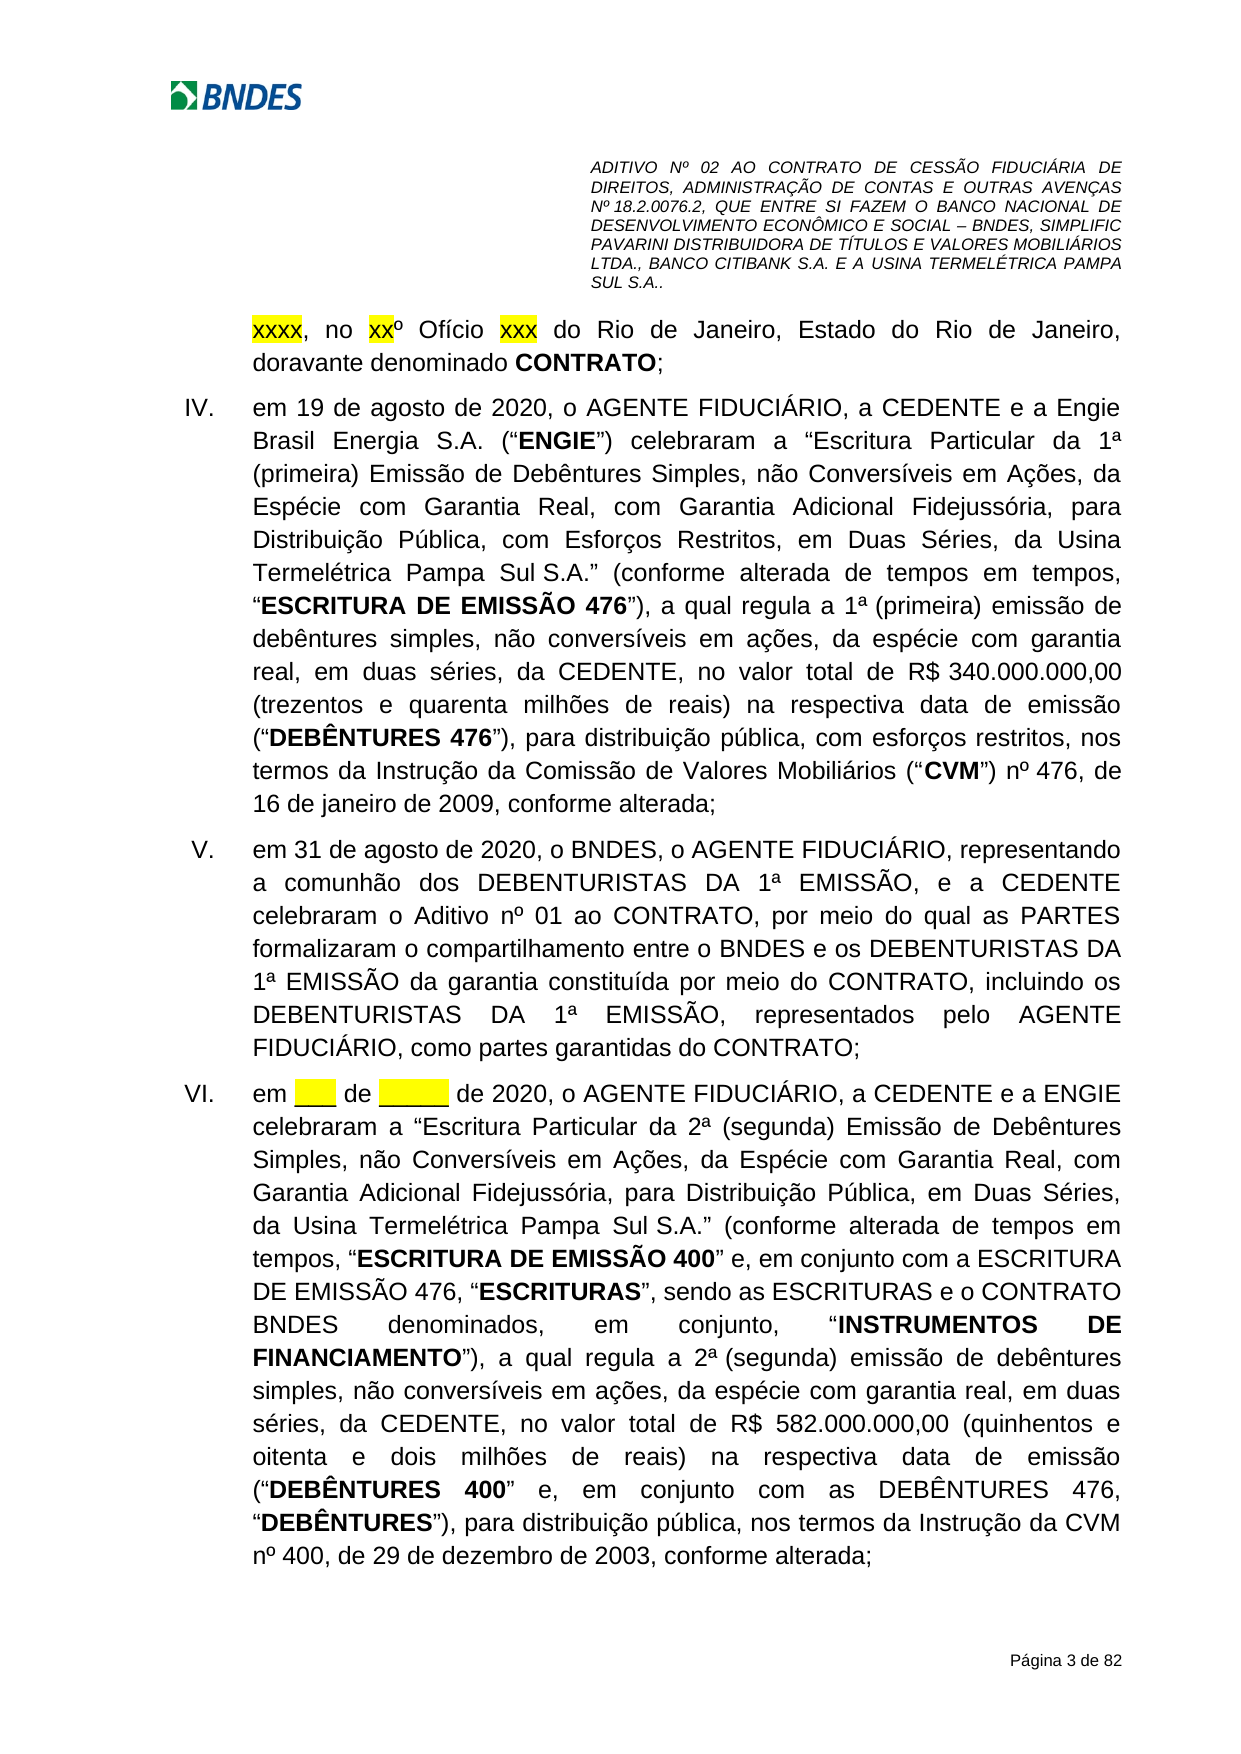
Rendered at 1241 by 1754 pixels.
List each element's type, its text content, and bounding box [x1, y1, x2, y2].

list em ___ de _____ de 2020, o AGENTE FIDUCIÁRIO, a CEDENTE e a ENGIE celebraram a “Escritura Particular da 2ª (segunda) Emissão de Debêntures Simples, não Conversíveis em Ações, da Espécie com Garantia Real, com Garantia Adicional Fidejussória, para Distribuição Pública, em Duas Séries, da Usina Termelétrica Pampa Sul S.A.” (conforme alterada de tempos em tempos, “ESCRITURA DE EMISSÃO 400” e, em conjunto com a ESCRITURA DE EMISSÃO 476, “ESCRITURAS”, sendo as ESCRITURAS e o CONTRATO BNDES denominados, em conjunto, “INSTRUMENTOS DE FINANCIAMENTO”), a qual regula a 2ª (segunda) emissão de debêntures simples, não conversíveis em ações, da espécie com garantia real, em duas séries, da CEDENTE, no valor total de R$ 582.000.000,00 (quinhentos e oitenta e dois milhões de reais) na respectiva data de emissão (“DEBÊNTURES 400” e, em conjunto com as DEBÊNTURES 476, “DEBÊNTURES”), para distribuição pública, nos termos da Instrução da CVM nº 400, de 29 de dezembro de 2003, conforme alterada; [215, 1078, 1122, 1569]
list em 19 de agosto de 2020, o AGENTE FIDUCIÁRIO, a CEDENTE e a Engie Brasil Energia S.A. (“ENGIE”) celebraram a “Escritura Particular da 1ª (primeira) Emissão de Debêntures Simples, não Conversíveis em Ações, da Espécie com Garantia Real, com Garantia Adicional Fidejussória, para Distribuição Pública, com Esforços Restritos, em Duas Séries, da Usina Termelétrica Pampa Sul S.A.” (conforme alterada de tempos em tempos, “ESCRITURA DE EMISSÃO 476”), a qual regula a 1ª (primeira) emissão de debêntures simples, não conversíveis em ações, da espécie com garantia real, em duas séries, da CEDENTE, no valor total de R$ 340.000.000,00 (trezentos e quarenta milhões de reais) na respectiva data de emissão (“DEBÊNTURES 476”), para distribuição pública, com esforços restritos, nos termos da Instrução da Comissão de Valores Mobiliários (“CVM”) nº 476, de 16 de janeiro de 2009, conforme alterada; [215, 393, 1122, 818]
list em 31 de agosto de 2020, o BNDES, o AGENTE FIDUCIÁRIO, representando a comunhão dos DEBENTURISTAS DA 1ª EMISSÃO, e a CEDENTE celebraram o Aditivo nº 01 ao CONTRATO, por meio do qual as PARTES formalizaram o compartilhamento entre o BNDES e os DEBENTURISTAS DA 1ª EMISSÃO da garantia constituída por meio do CONTRATO, incluindo os DEBENTURISTAS DA 1ª EMISSÃO, representados pelo AGENTE FIDUCIÁRIO, como partes garantidas do CONTRATO; [215, 835, 1122, 1062]
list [215, 314, 1122, 376]
picture [171, 81, 302, 110]
